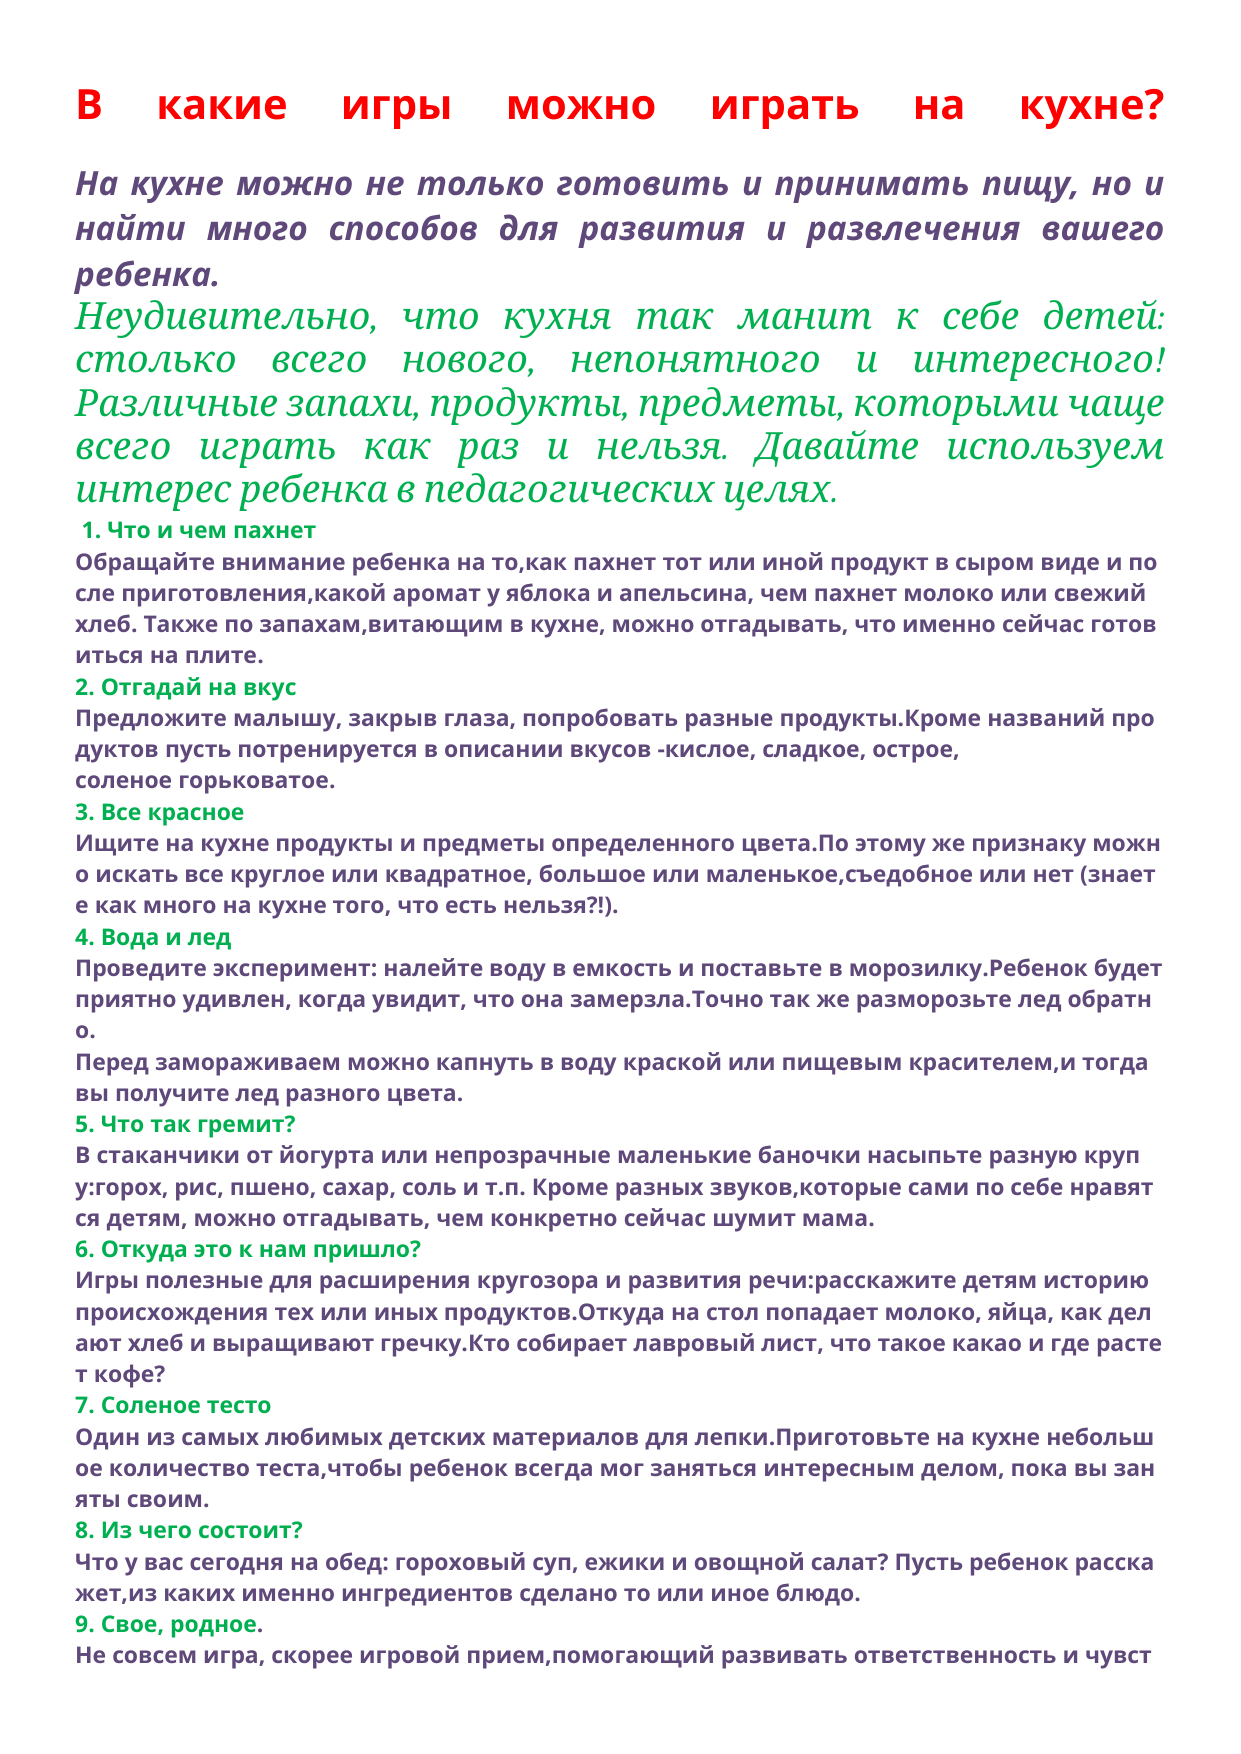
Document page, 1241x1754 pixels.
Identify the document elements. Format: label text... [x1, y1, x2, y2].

text 5. Что так гремит? В стаканчики от йогурта или непрозрачные маленькие баночки насыпьте разную крупу:горох, рис, пшено, сахар, соль и т.п. Кроме разных звуков,которые сами по себе нравятся детям, можно отгадывать, чем конкретно сейчас шумит мама. [75, 1108, 1165, 1233]
text В какие игры можно играть на кухне? [75, 75, 1165, 160]
text 4. Вода и лед Проведите эксперимент: налейте воду в емкость и поставьте в морозилку.Ребенок будет приятно удивлен, когда увидит, что она замерзла.Точно так же разморозьте лед обратно. Перед замораживаем можно капнуть в воду краской или пищевым красителем,и тогда вы получите лед разного цвета. [75, 921, 1165, 1108]
text 8. Из чего состоит? Что у вас сегодня на обед: гороховый суп, ежики и овощной салат? Пусть ребенок расскажет,из каких именно ингредиентов сделано то или иное блюдо. [75, 1514, 1165, 1608]
text На кухне можно не только готовить и принимать пищу, но и найти много способов для развития и развлечения вашего ребенка. [75, 160, 1165, 296]
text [75, 1608, 1165, 1671]
text 3. Все красное Ищите на кухне продукты и предметы определенного цвета.По этому же признаку можно искать все круглое или квадратное, большое или маленькое,съедобное или нет (знаете как много на кухне того, что есть нельзя?!). [75, 796, 1165, 921]
text Неудивительно, что кухня так манит к себе детей: столько всего нового, непонятного и интересного! Различные запахи, продукты, предметы, которыми чаще всего играть как раз и нельзя. Давайте используем интерес ребенка в педагогических целях. [75, 296, 1165, 512]
text 6. Откуда это к нам пришло? Игры полезные для расширения кругозора и развития речи:расскажите детям историю происхождения тех или иных продуктов.Откуда на стол попадает молоко, яйца, как делают хлеб и выращивают гречку.Кто собирает лавровый лист, что такое какао и где растет кофе? [75, 1233, 1165, 1389]
text 1. Что и чем пахнет Обращайте внимание ребенка на то,как пахнет тот или иной продукт в сыром виде и после приготовления,какой аромат у яблока и апельсина, чем пахнет молоко или свежий хлеб. Также по запахам,витающим в кухне, можно отгадывать, что именно сейчас готовиться на плите. [75, 512, 1165, 671]
text 2. Отгадай на вкус Предложите малышу, закрыв глаза, попробовать разные продукты.Кроме названий продуктов пусть потренируется в описании вкусов -кислое, сладкое, острое, соленое горьковатое. [75, 671, 1165, 796]
text 7. Соленое тесто Один из самых любимых детских материалов для лепки.Приготовьте на кухне небольшое количество теста,чтобы ребенок всегда мог заняться интересным делом, пока вы заняты своим. [75, 1389, 1165, 1514]
